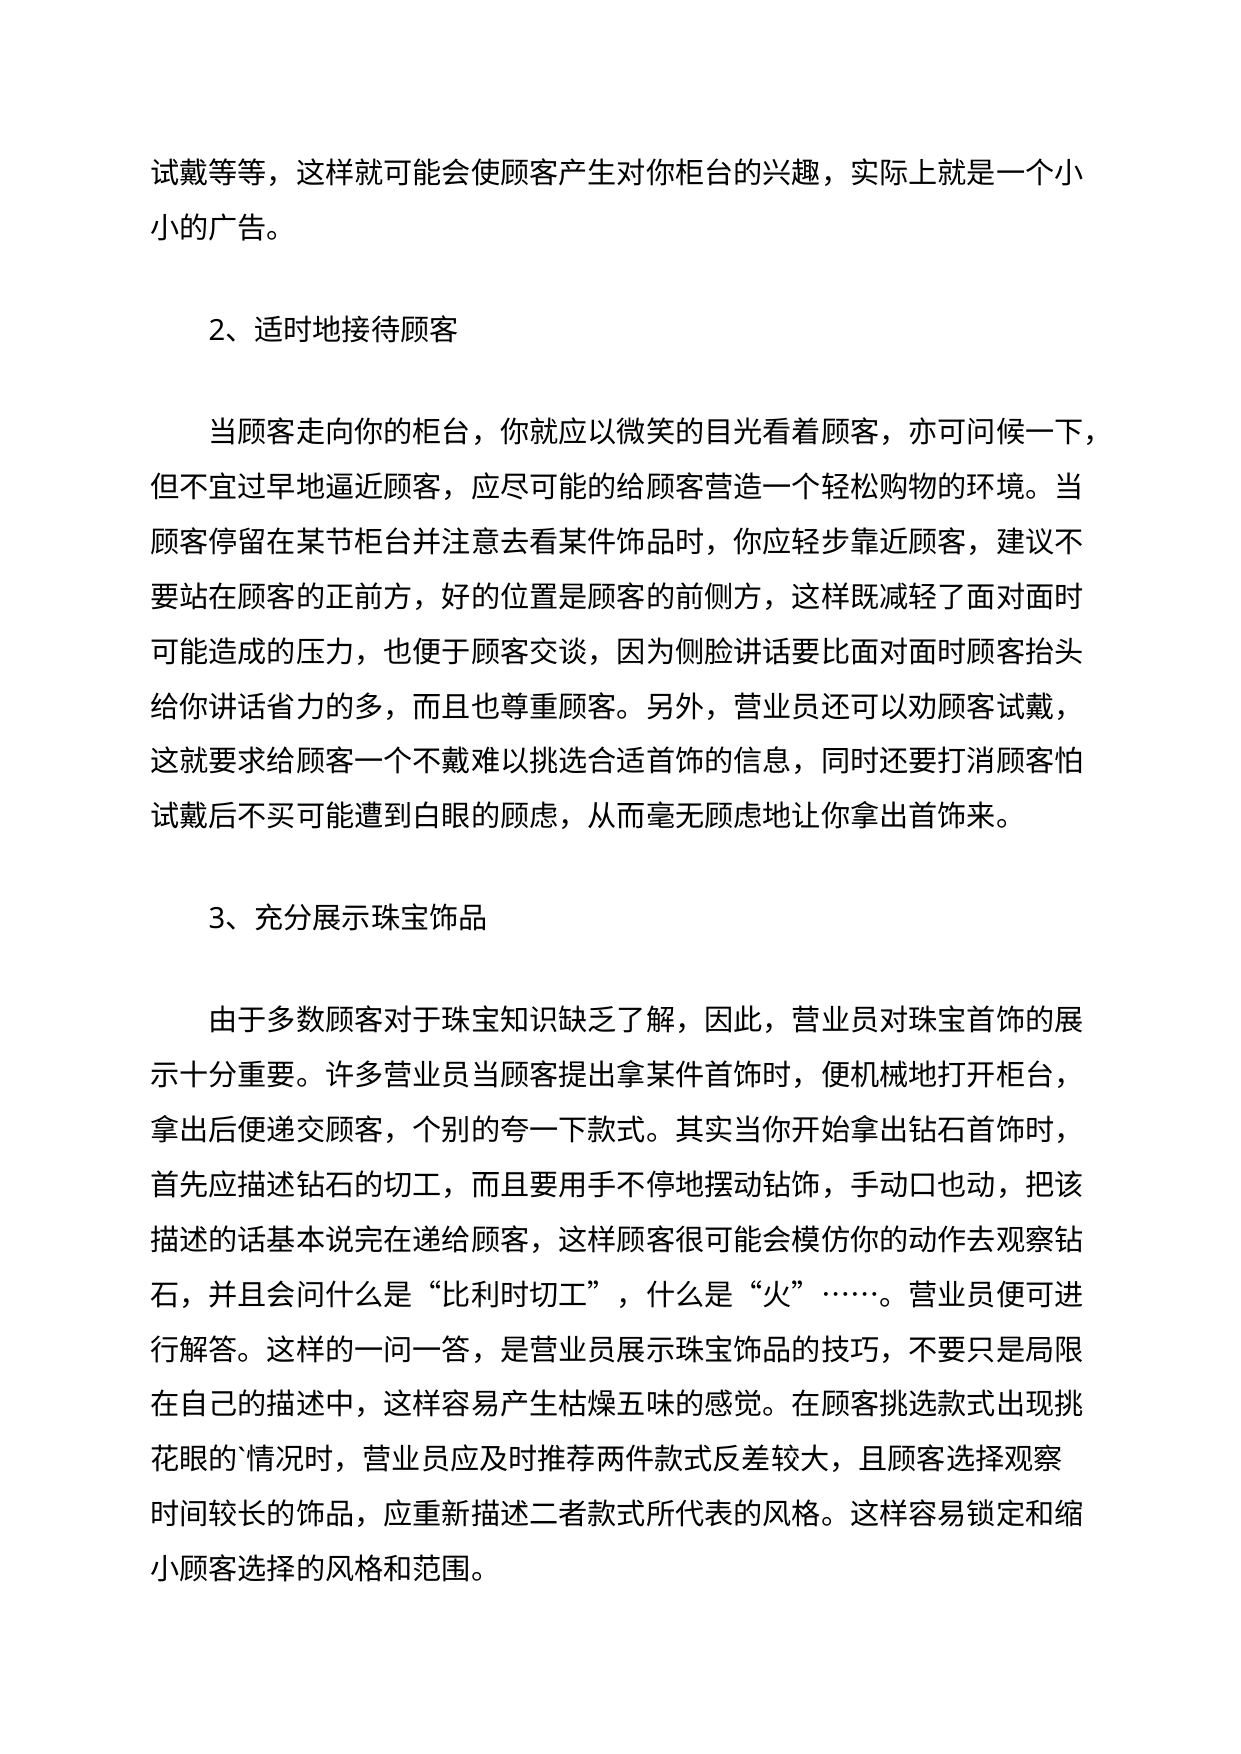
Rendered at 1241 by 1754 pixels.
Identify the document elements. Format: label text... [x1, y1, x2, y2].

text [150, 150, 1090, 247]
text 由于多数顾客对于珠宝知识缺乏了解，因此，营业员对珠宝首饰的展示十分重要。许多营业员当顾客提出拿某件首饰时，便机械地打开柜台，拿出后便递交顾客，个别的夸一下款式。其实当你开始拿出钻石首饰时，首先应描述钻石的切工，而且要用手不停地摆动钻饰，手动口也动，把该描述的话基本说完在递给顾客，这样顾客很可能会模仿你的动作去观察钻石，并且会问什么是“比利时切工”，什么是“火”……。营业员便可进行解答。这样的一问一答，是营业员展示珠宝饰品的技巧，不要只是局限在自己的描述中，这样容易产生枯燥五味的感觉。在顾客挑选款式出现挑花眼的`情况时，营业员应及时推荐两件款式反差较大，且顾客选择观察时间较长的饰品，应重新描述二者款式所代表的风格。这样容易锁定和缩小顾客选择的风格和范围。 [150, 997, 1090, 1588]
text 3、充分展示珠宝饰品 [150, 895, 1090, 937]
text 2、适时地接待顾客 [150, 307, 1090, 349]
text 当顾客走向你的柜台，你就应以微笑的目光看着顾客，亦可问候一下，但不宜过早地逼近顾客，应尽可能的给顾客营造一个轻松购物的环境。当顾客停留在某节柜台并注意去看某件饰品时，你应轻步靠近顾客，建议不要站在顾客的正前方，好的位置是顾客的前侧方，这样既减轻了面对面时可能造成的压力，也便于顾客交谈，因为侧脸讲话要比面对面时顾客抬头给你讲话省力的多，而且也尊重顾客。另外，营业员还可以劝顾客试戴，这就要求给顾客一个不戴难以挑选合适首饰的信息，同时还要打消顾客怕试戴后不买可能遭到白眼的顾虑，从而毫无顾虑地让你拿出首饰来。 [150, 409, 1090, 835]
